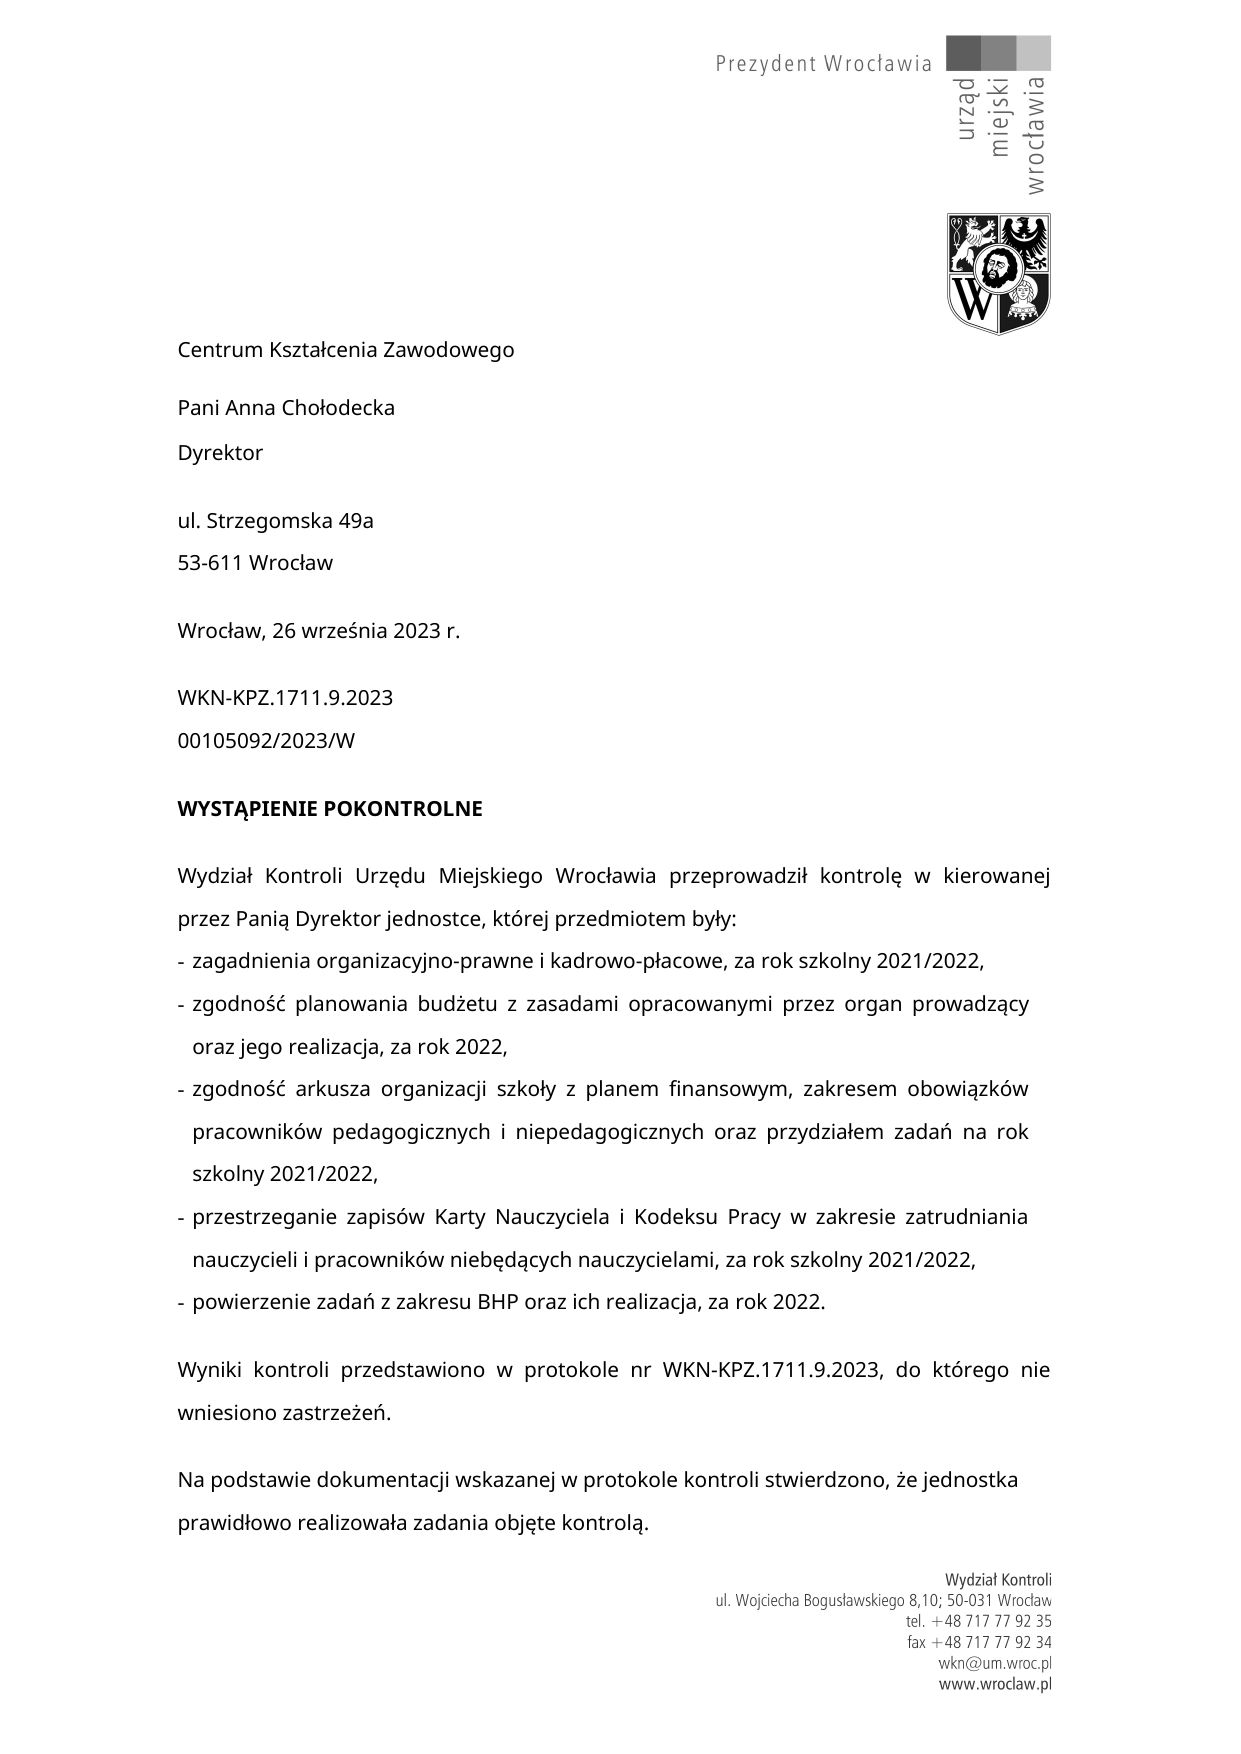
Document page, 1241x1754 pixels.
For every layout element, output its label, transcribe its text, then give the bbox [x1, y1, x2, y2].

text Pani Anna Chołodecka [177, 393, 1051, 421]
list zgodność planowania budżetu z zasadami opracowanymi przez organ prowadzący oraz jego realizacja, za rok 2022, [177, 989, 1030, 1060]
list zgodność arkusza organizacji szkoły z planem finansowym, zakresem obowiązków pracowników pedagogicznych i niepedagogicznych oraz przydziałem zadań na rok szkolny 2021/2022, [177, 1074, 1030, 1188]
text 53-611 Wrocław [177, 548, 1051, 577]
list zagadnienia organizacyjno-prawne i kadrowo-płacowe, za rok szkolny 2021/2022, [177, 947, 1030, 975]
text Centrum Kształcenia Zawodowego [177, 335, 1051, 364]
list przestrzeganie zapisów Karty Nauczyciela i Kodeksu Pracy w zakresie zatrudniania nauczycieli i pracowników niebędących nauczycielami, za rok szkolny 2021/2022, [177, 1202, 1030, 1273]
text Wrocław, 26 września 2023 r. [177, 616, 1051, 644]
text Wyniki kontroli przedstawiono w protokole nr WKN-KPZ.1711.9.2023, do którego nie wniesiono zastrzeżeń. [177, 1355, 1051, 1426]
text Dyrektor [177, 438, 1051, 467]
text WKN-KPZ.1711.9.2023 [177, 683, 1051, 712]
text 00105092/2023/W [177, 726, 1051, 754]
text Na podstawie dokumentacji wskazanej w protokole kontroli stwierdzono, że jednostka prawidłowo realizowała zadania objęte kontrolą. [177, 1465, 1051, 1536]
text WYSTĄPIENIE POKONTROLNE [177, 794, 1051, 822]
list powierzenie zadań z zakresu BHP oraz ich realizacja, za rok 2022. [177, 1287, 1030, 1316]
picture [716, 35, 1052, 336]
text Wydział Kontroli Urzędu Miejskiego Wrocławia przeprowadził kontrolę w kierowanej przez Panią Dyrektor jednostce, której przedmiotem były: [177, 861, 1051, 932]
text ul. Strzegomska 49a [177, 506, 1051, 534]
picture [716, 1572, 1052, 1695]
